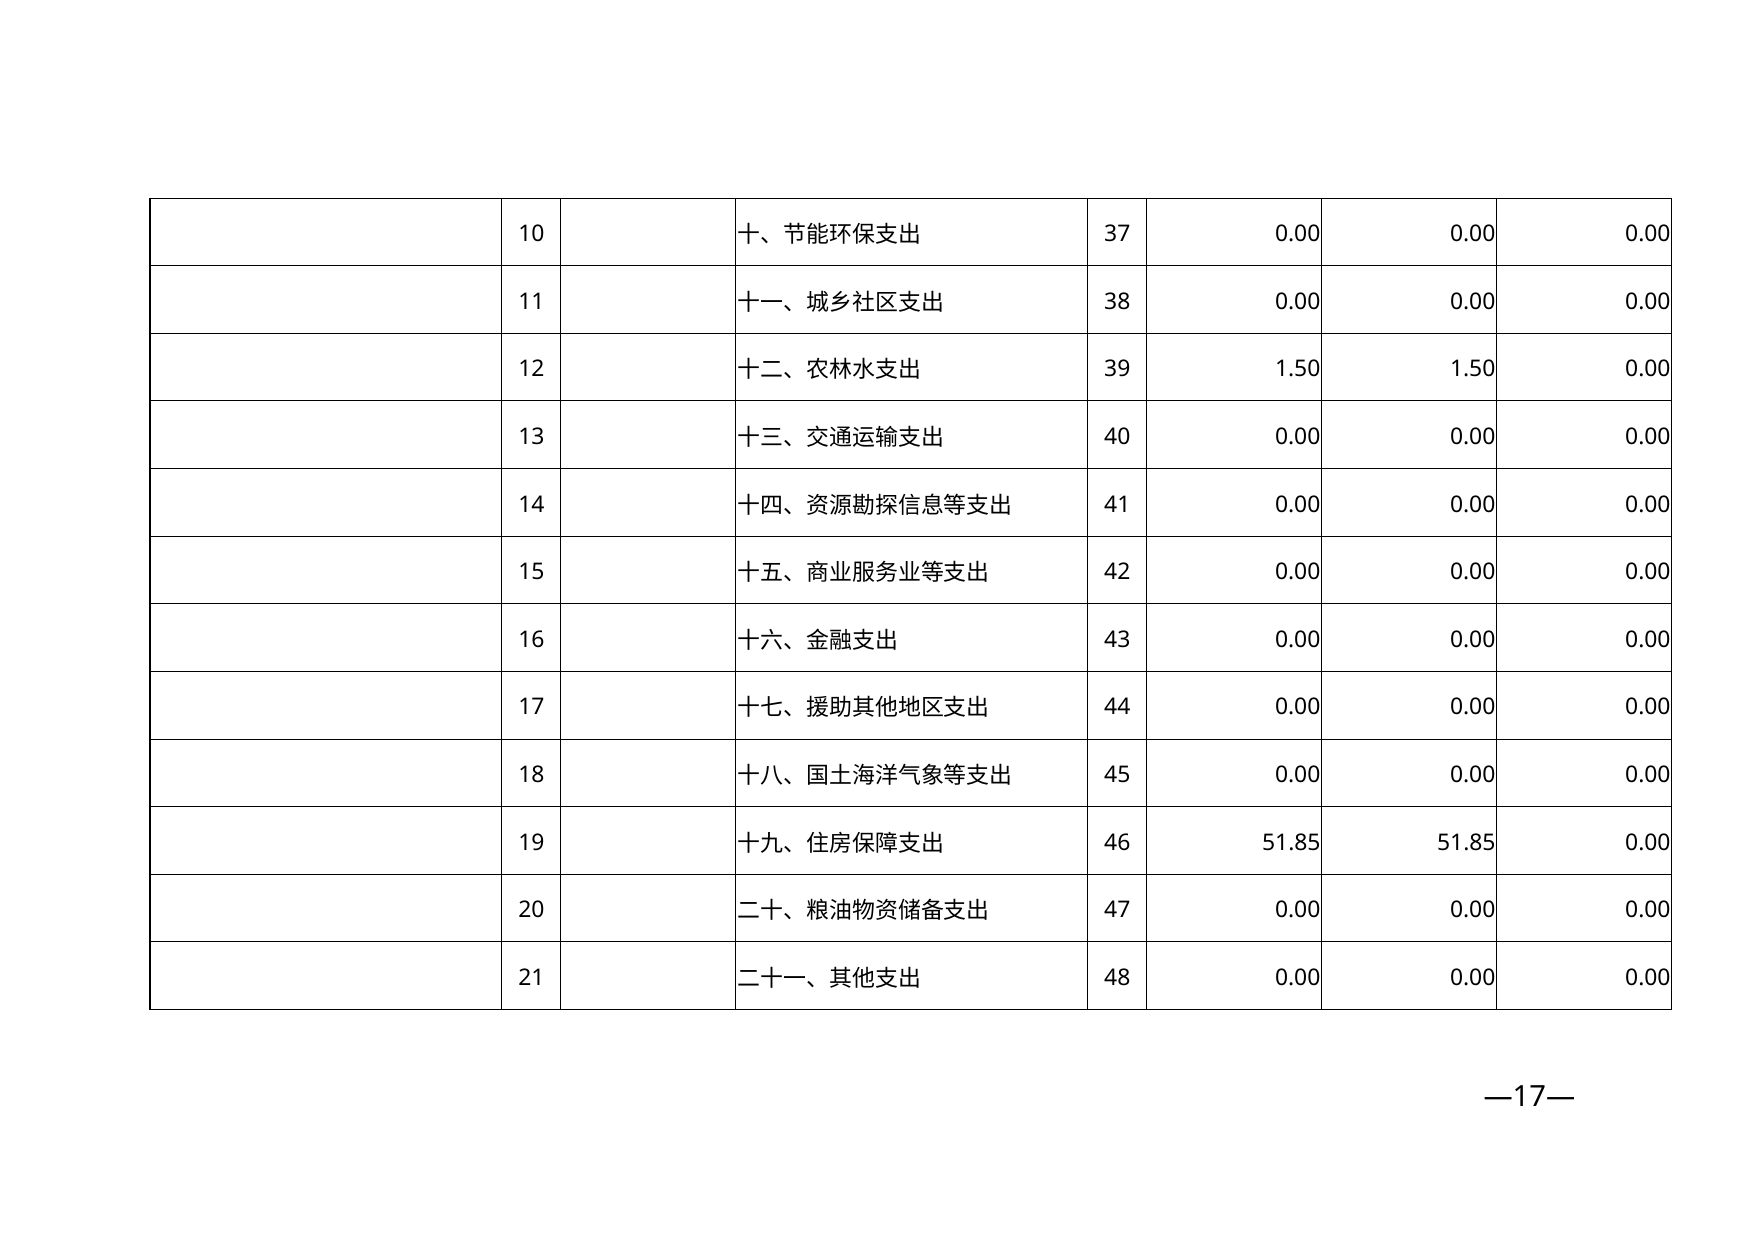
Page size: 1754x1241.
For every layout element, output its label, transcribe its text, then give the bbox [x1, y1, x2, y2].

table_cell 十五、商业服务业等支出 [736, 537, 1087, 603]
table_cell 十八、国土海洋气象等支出 [736, 740, 1087, 806]
table_cell 0.00 [1147, 875, 1321, 941]
table_cell 45 [1088, 740, 1146, 806]
table_cell 13 [502, 401, 560, 468]
table_cell [151, 537, 501, 603]
table_cell 十九、住房保障支出 [736, 807, 1087, 874]
table_cell 0.00 [1497, 875, 1671, 941]
table_cell 0.00 [1322, 266, 1496, 333]
table_cell 0.00 [1322, 942, 1496, 1009]
table_cell 18 [502, 740, 560, 806]
table_cell 21 [502, 942, 560, 1009]
table_cell 0.00 [1147, 537, 1321, 603]
table_cell 0.00 [1147, 469, 1321, 536]
table_cell 37 [1088, 199, 1146, 265]
table_cell [561, 740, 735, 806]
table_cell 42 [1088, 537, 1146, 603]
table_cell 46 [1088, 807, 1146, 874]
table_cell 0.00 [1497, 199, 1671, 265]
table_cell 1.50 [1147, 334, 1321, 400]
table_cell 0.00 [1147, 199, 1321, 265]
table_cell 0.00 [1147, 672, 1321, 738]
table_cell 0.00 [1497, 807, 1671, 874]
table_cell [151, 199, 501, 265]
table_cell [151, 875, 501, 941]
table_cell 十、节能环保支出 [736, 199, 1087, 265]
table_cell 0.00 [1497, 537, 1671, 603]
table_cell [151, 266, 501, 333]
table_cell 十一、城乡社区支出 [736, 266, 1087, 333]
table_cell 47 [1088, 875, 1146, 941]
table_cell 0.00 [1497, 469, 1671, 536]
table_cell 0.00 [1322, 875, 1496, 941]
table_cell 20 [502, 875, 560, 941]
table_cell 0.00 [1497, 266, 1671, 333]
table_cell [151, 740, 501, 806]
table_cell 0.00 [1147, 740, 1321, 806]
table_cell 10 [502, 199, 560, 265]
table_cell 11 [502, 266, 560, 333]
table_cell 39 [1088, 334, 1146, 400]
table_cell 十三、交通运输支出 [736, 401, 1087, 468]
table_cell 19 [502, 807, 560, 874]
table_cell [561, 942, 735, 1009]
table_cell 0.00 [1147, 266, 1321, 333]
table_cell 0.00 [1147, 604, 1321, 671]
table_cell 51.85 [1147, 807, 1321, 874]
table_cell 17 [502, 672, 560, 738]
table_cell 0.00 [1322, 199, 1496, 265]
table_cell [561, 672, 735, 738]
table_cell 0.00 [1322, 537, 1496, 603]
table_cell 51.85 [1322, 807, 1496, 874]
table_cell 14 [502, 469, 560, 536]
table_cell [561, 199, 735, 265]
table_cell 0.00 [1147, 401, 1321, 468]
table_cell 十六、金融支出 [736, 604, 1087, 671]
table_cell 40 [1088, 401, 1146, 468]
table_cell 0.00 [1497, 942, 1671, 1009]
table_cell [561, 875, 735, 941]
table_cell [561, 604, 735, 671]
table_cell 44 [1088, 672, 1146, 738]
table_cell 0.00 [1322, 672, 1496, 738]
table_cell [151, 401, 501, 468]
table_cell 0.00 [1497, 672, 1671, 738]
table_cell [561, 401, 735, 468]
table_cell 41 [1088, 469, 1146, 536]
table_cell 0.00 [1322, 740, 1496, 806]
table_cell 0.00 [1497, 401, 1671, 468]
table_cell [151, 334, 501, 400]
table_cell 16 [502, 604, 560, 671]
table_cell 15 [502, 537, 560, 603]
table_cell 0.00 [1322, 604, 1496, 671]
table_cell 二十一、其他支出 [736, 942, 1087, 1009]
table_cell 0.00 [1322, 469, 1496, 536]
table_cell 十七、援助其他地区支出 [736, 672, 1087, 738]
table_cell 十四、资源勘探信息等支出 [736, 469, 1087, 536]
table_cell [561, 537, 735, 603]
table_cell [561, 266, 735, 333]
table_cell 0.00 [1497, 740, 1671, 806]
table_cell [561, 334, 735, 400]
table_cell [151, 942, 501, 1009]
table_cell [561, 807, 735, 874]
table_cell [561, 469, 735, 536]
table_cell [151, 604, 501, 671]
table_cell 38 [1088, 266, 1146, 333]
table_cell [151, 672, 501, 738]
table_cell [151, 469, 501, 536]
table_cell 0.00 [1147, 942, 1321, 1009]
table_cell 48 [1088, 942, 1146, 1009]
table_cell 43 [1088, 604, 1146, 671]
table_cell [151, 807, 501, 874]
table_cell 12 [502, 334, 560, 400]
table_cell 0.00 [1497, 604, 1671, 671]
table_cell 十二、农林水支出 [736, 334, 1087, 400]
table_cell 0.00 [1322, 401, 1496, 468]
table_cell 二十、粮油物资储备支出 [736, 875, 1087, 941]
table_cell 1.50 [1322, 334, 1496, 400]
table_cell 0.00 [1497, 334, 1671, 400]
